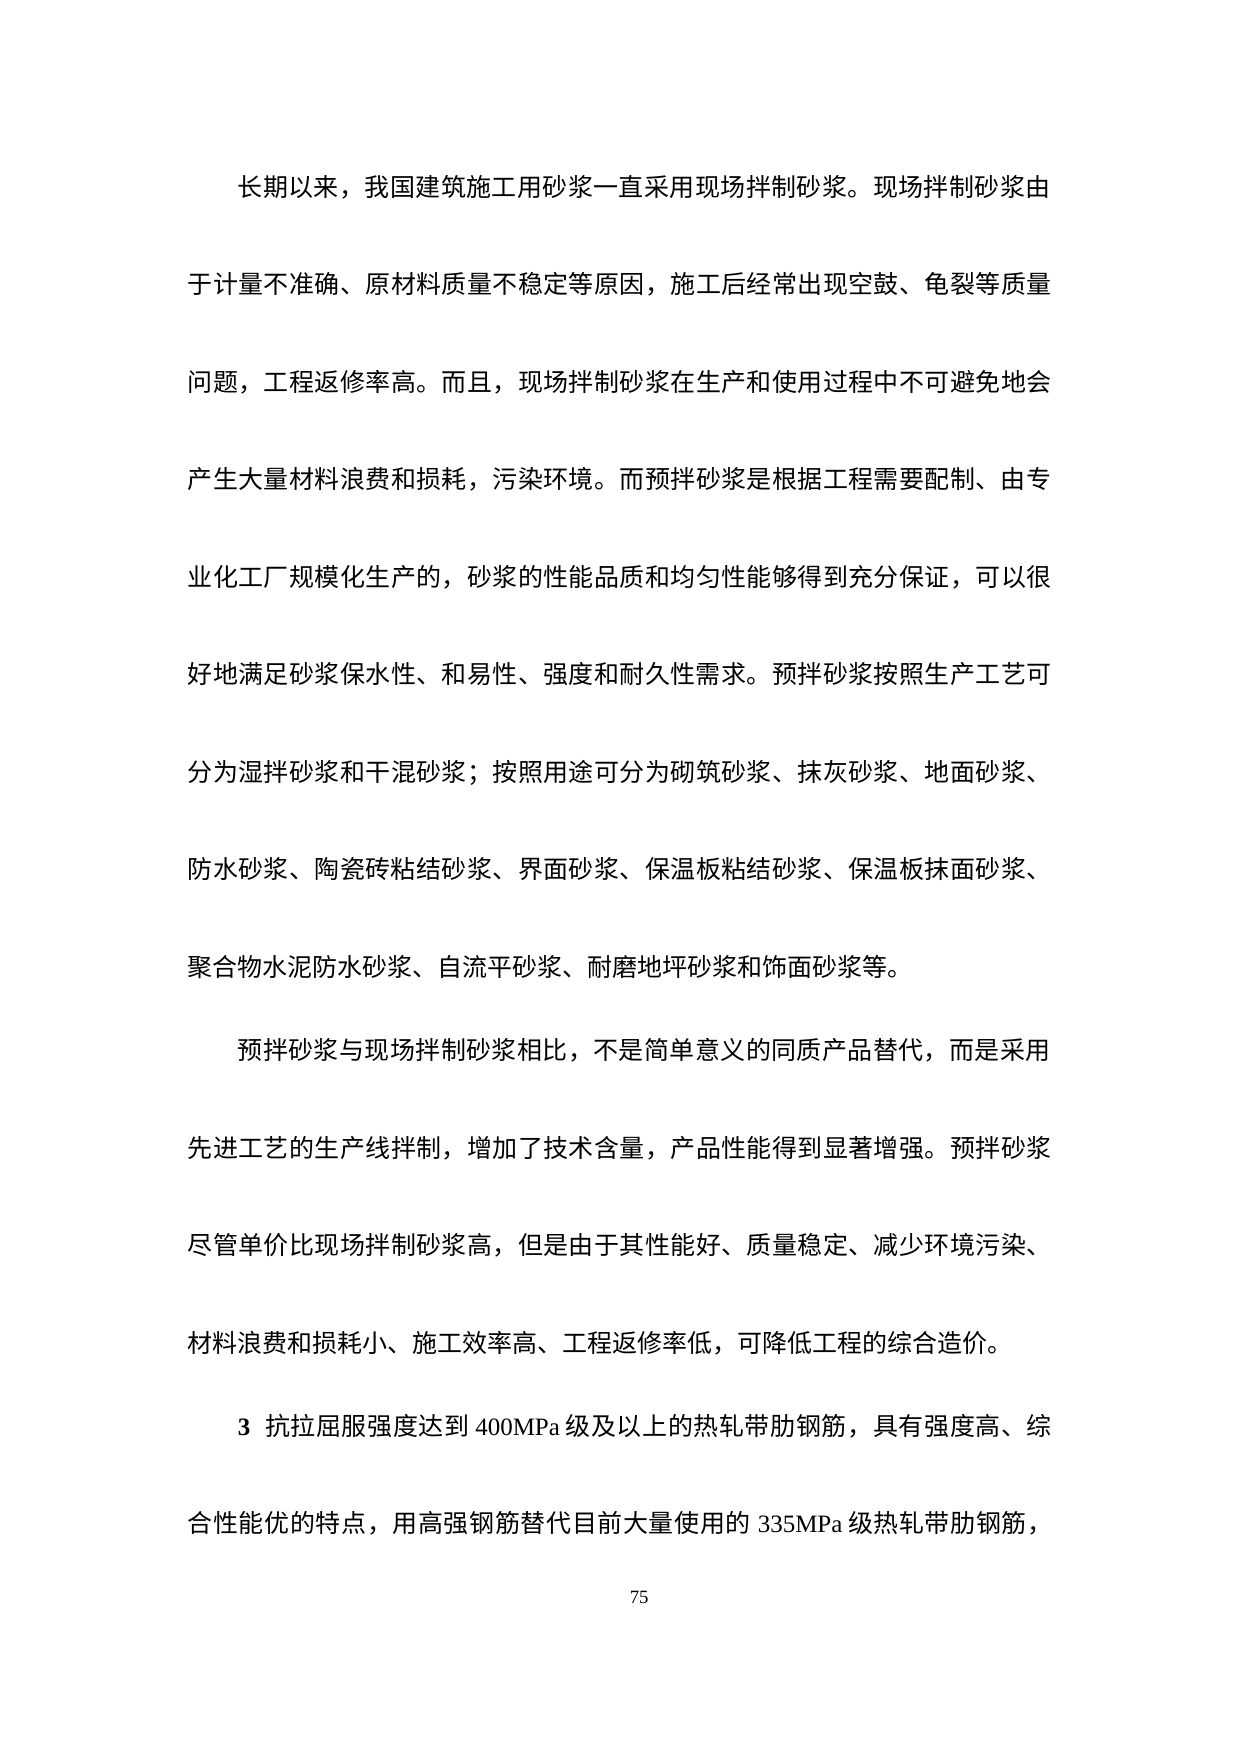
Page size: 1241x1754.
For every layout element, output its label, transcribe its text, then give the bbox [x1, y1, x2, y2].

text 预拌砂浆与现场拌制砂浆相比，不是简单意义的同质产品替代，而是采用先进工艺的生产线拌制，增加了技术含量，产品性能得到显著增强。预拌砂浆尽管单价比现场拌制砂浆高，但是由于其性能好、质量稳定、减少环境污染、材料浪费和损耗小、施工效率高、工程返修率低，可降低工程的综合造价。 [187, 1016, 1053, 1374]
text 长期以来，我国建筑施工用砂浆一直采用现场拌制砂浆。现场拌制砂浆由于计量不准确、原材料质量不稳定等原因，施工后经常出现空鼓、龟裂等质量问题，工程返修率高。而且，现场拌制砂浆在生产和使用过程中不可避免地会产生大量材料浪费和损耗，污染环境。而预拌砂浆是根据工程需要配制、由专业化工厂规模化生产的，砂浆的性能品质和均匀性能够得到充分保证，可以很好地满足砂浆保水性、和易性、强度和耐久性需求。预拌砂浆按照生产工艺可分为湿拌砂浆和干混砂浆；按照用途可分为砌筑砂浆、抹灰砂浆、地面砂浆、防水砂浆、陶瓷砖粘结砂浆、界面砂浆、保温板粘结砂浆、保温板抹面砂浆、聚合物水泥防水砂浆、自流平砂浆、耐磨地坪砂浆和饰面砂浆等。 [187, 153, 1053, 998]
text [187, 1392, 1053, 1554]
